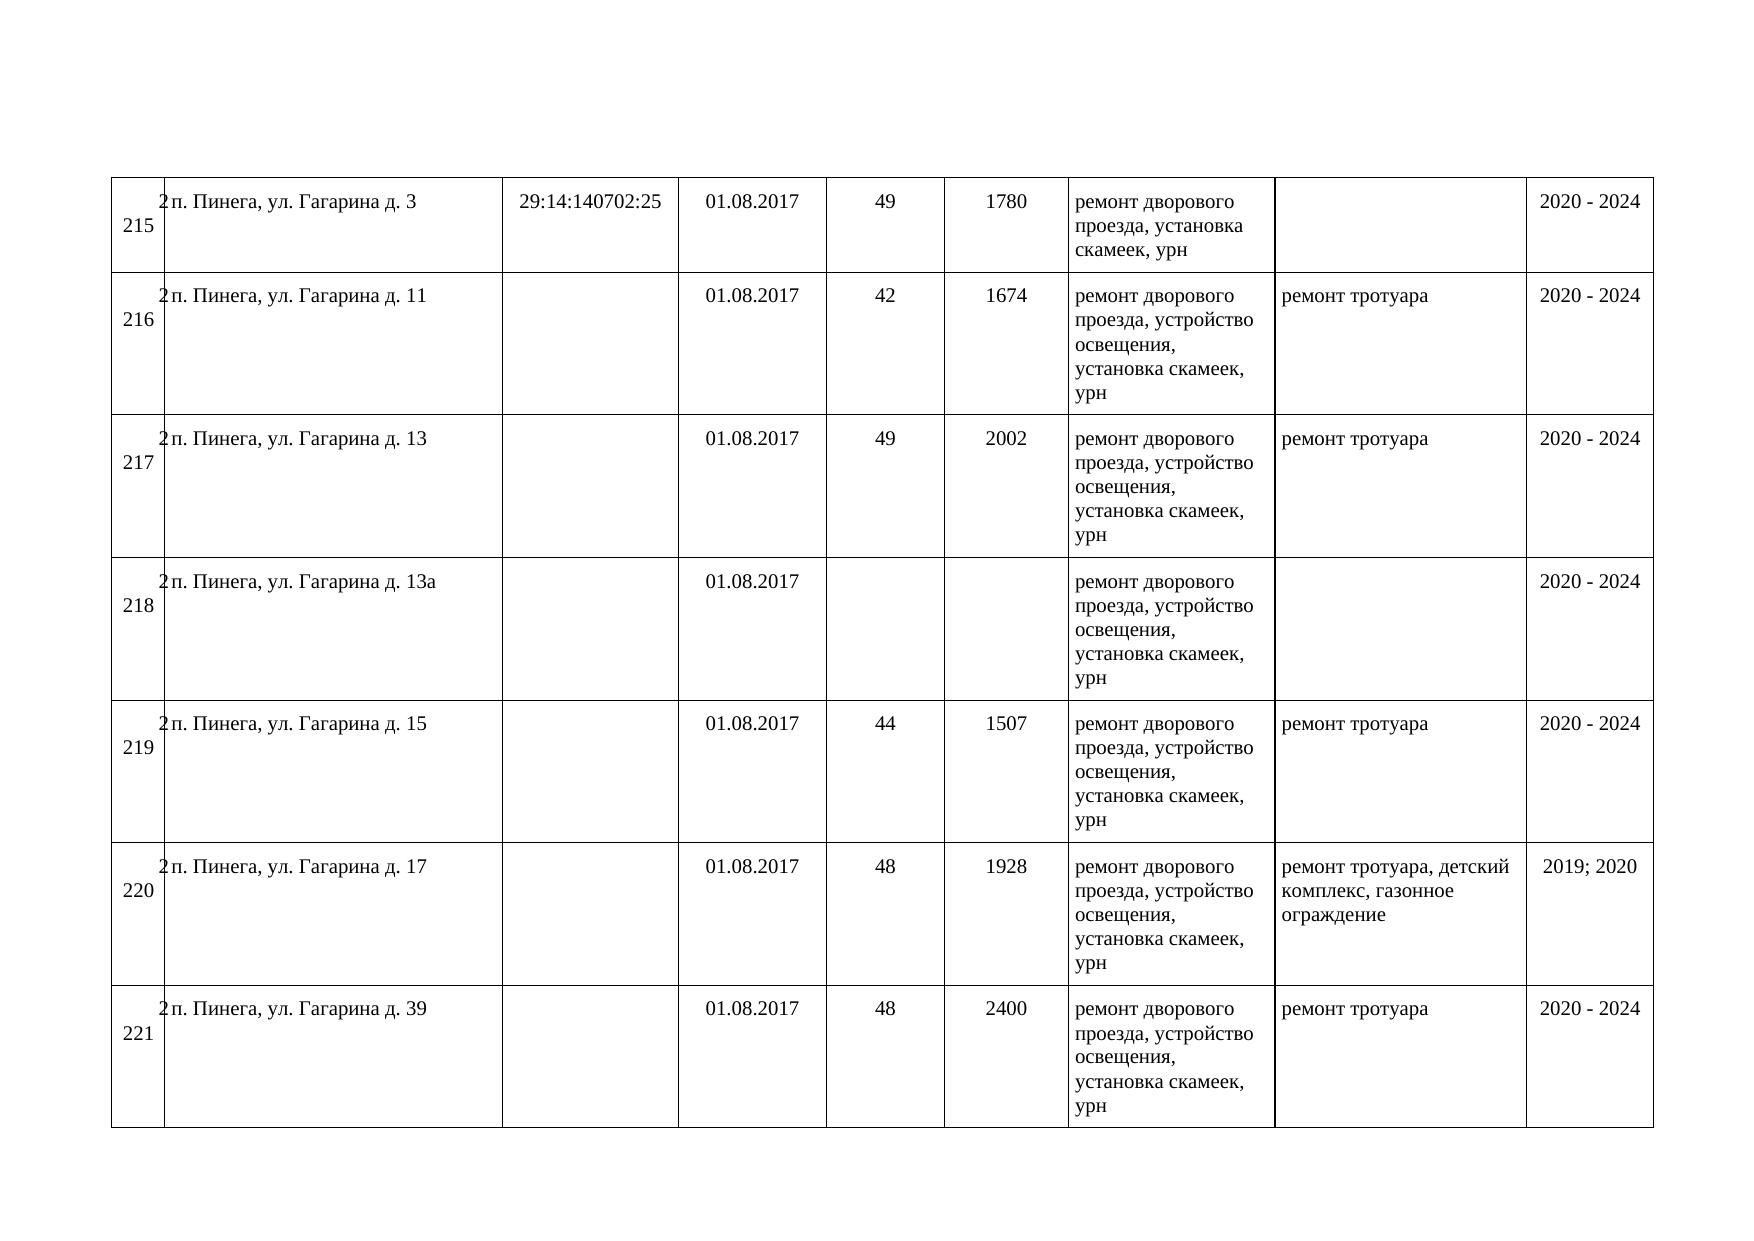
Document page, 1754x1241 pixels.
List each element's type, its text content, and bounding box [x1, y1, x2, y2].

table_cell п. Пинега, ул. Гагарина д. 13а [165, 558, 502, 699]
table_cell 44 [827, 701, 944, 842]
table_cell 48 [827, 986, 944, 1127]
table_cell 01.08.2017 [679, 178, 826, 272]
table_cell 01.08.2017 [679, 701, 826, 842]
table_cell п. Пинега, ул. Гагарина д. 17 [165, 843, 502, 985]
table_cell 2216 [112, 273, 164, 414]
table_cell 2020 - 2024 [1527, 273, 1653, 414]
table_cell 2020 - 2024 [1527, 415, 1653, 557]
table_cell 2020 - 2024 [1527, 558, 1653, 699]
table_cell 2020 - 2024 [1527, 178, 1653, 272]
table_cell 2217 [112, 415, 164, 557]
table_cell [1069, 178, 1274, 272]
table_cell [827, 558, 944, 699]
table_cell ремонт дворового проезда, устройство освещения, установка скамеек, урн [1069, 558, 1274, 699]
table_cell ремонт тротуара, детский комплекс, газонное ограждение [1276, 843, 1526, 985]
table_cell [1276, 558, 1526, 699]
table_cell ремонт дворового проезда, устройство освещения, установка скамеек, урн [1069, 415, 1274, 557]
table_cell 2020 - 2024 [1527, 701, 1653, 842]
table_cell п. Пинега, ул. Гагарина д. 3 [165, 178, 502, 272]
table_cell 1780 [945, 178, 1068, 272]
table_cell 49 [827, 178, 944, 272]
table_cell ремонт дворового проезда, устройство освещения, установка скамеек, урн [1069, 701, 1274, 842]
table_cell 29:14:140702:25 [503, 178, 678, 272]
table_cell [503, 415, 678, 557]
table_cell 2221 [112, 986, 164, 1127]
table_cell 01.08.2017 [679, 843, 826, 985]
table_cell [945, 558, 1068, 699]
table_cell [1069, 273, 1274, 414]
table_cell ремонт тротуара [1276, 701, 1526, 842]
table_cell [1069, 986, 1274, 1127]
table_cell п. Пинега, ул. Гагарина д. 15 [165, 701, 502, 842]
table_cell ремонт тротуара [1276, 415, 1526, 557]
table_cell [503, 843, 678, 985]
table_cell 2400 [945, 986, 1068, 1127]
table_cell 2020 - 2024 [1527, 986, 1653, 1127]
table_cell п. Пинега, ул. Гагарина д. 39 [165, 986, 502, 1127]
table_cell 01.08.2017 [679, 415, 826, 557]
table_cell 2215 [112, 178, 164, 272]
table_cell 1928 [945, 843, 1068, 985]
table_cell 48 [827, 843, 944, 985]
table_cell 01.08.2017 [679, 558, 826, 699]
table_cell 1674 [945, 273, 1068, 414]
table_cell [503, 273, 678, 414]
table_cell 01.08.2017 [679, 273, 826, 414]
table_cell 01.08.2017 [679, 986, 826, 1127]
table_cell 2220 [112, 843, 164, 985]
table_cell 49 [827, 415, 944, 557]
table_cell [503, 558, 678, 699]
table_cell ремонт тротуара [1276, 273, 1526, 414]
table_cell ремонт тротуара [1276, 986, 1526, 1127]
table_cell [503, 986, 678, 1127]
table_cell 42 [827, 273, 944, 414]
table_cell п. Пинега, ул. Гагарина д. 13 [165, 415, 502, 557]
table_cell 2219 [112, 701, 164, 842]
table_cell 1507 [945, 701, 1068, 842]
table_cell 2218 [112, 558, 164, 699]
table_cell [503, 701, 678, 842]
table_cell п. Пинега, ул. Гагарина д. 11 [165, 273, 502, 414]
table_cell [1069, 843, 1274, 985]
table_cell 2002 [945, 415, 1068, 557]
table_cell [1276, 178, 1526, 272]
table_cell 2019; 2020 [1527, 843, 1653, 985]
